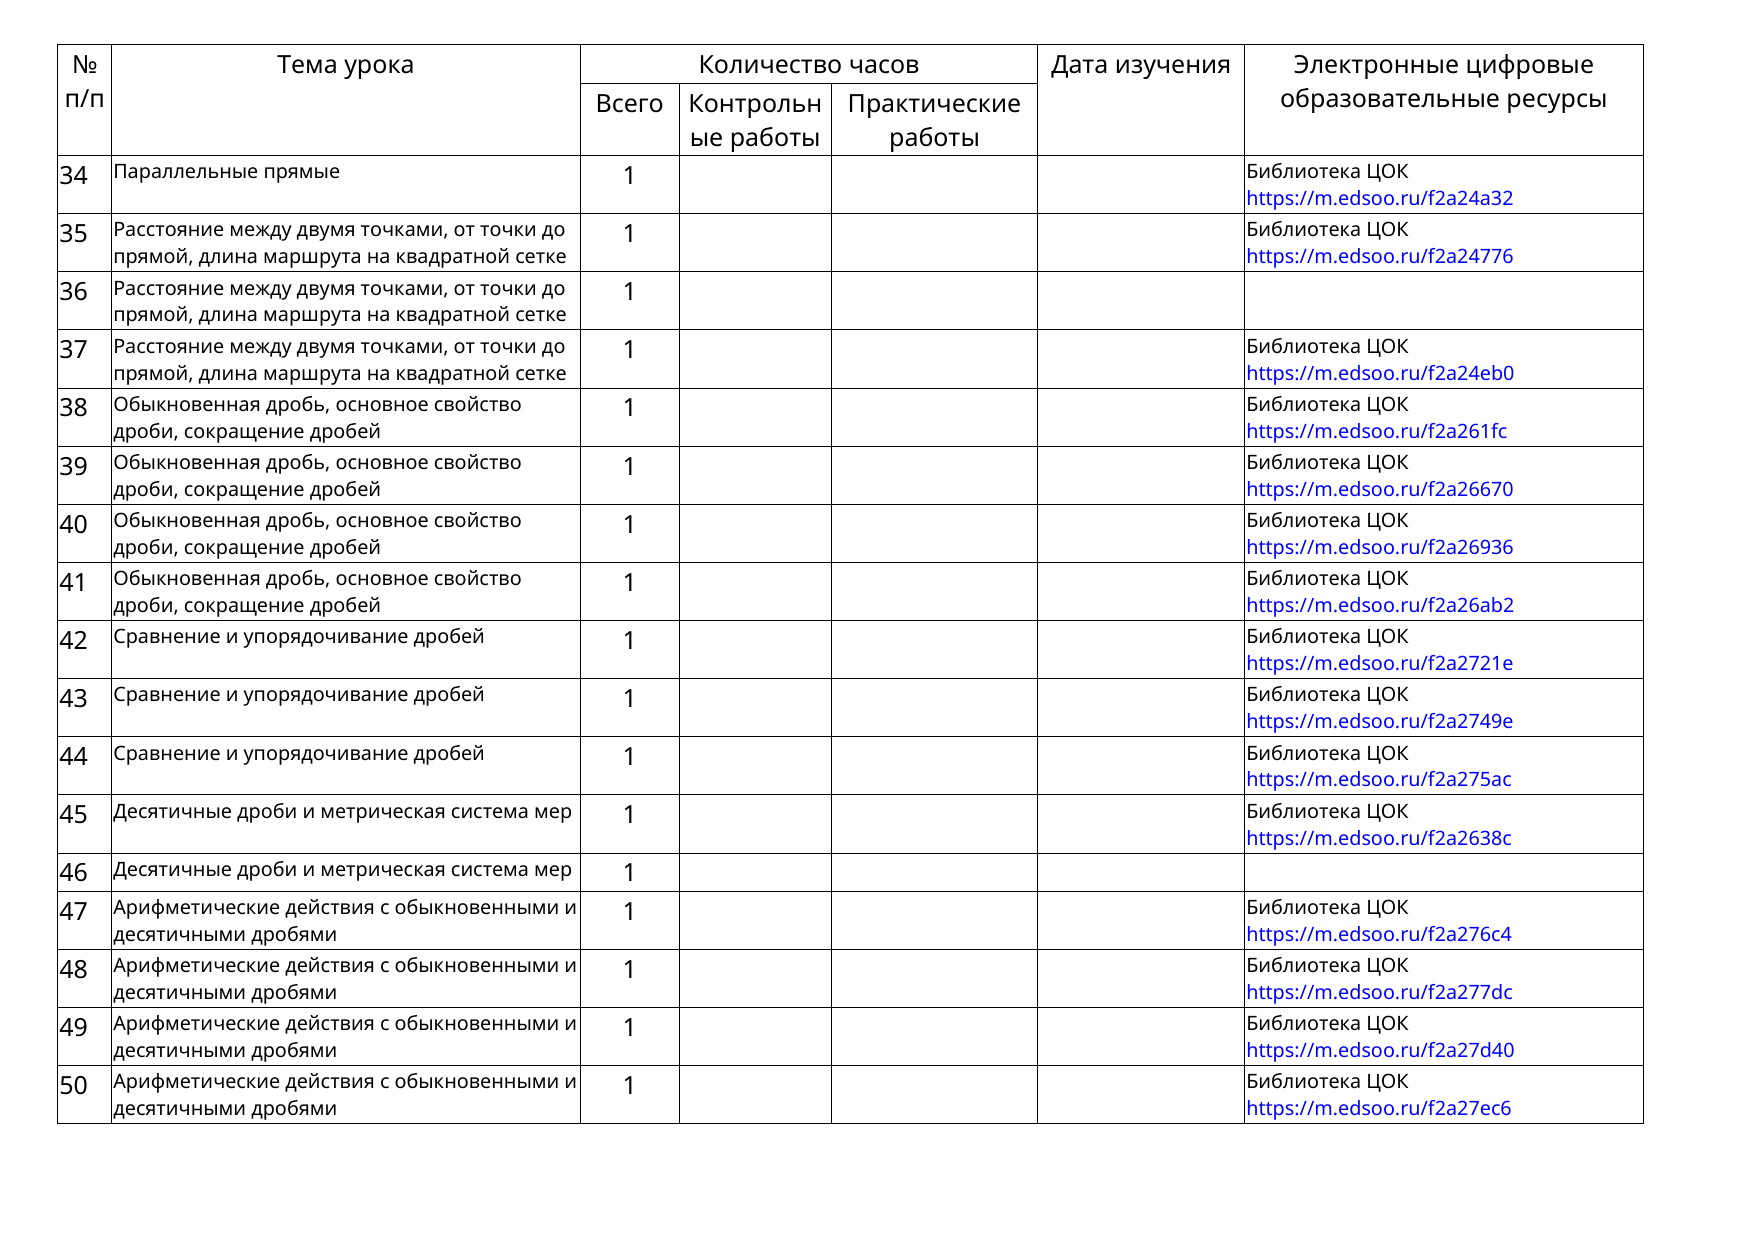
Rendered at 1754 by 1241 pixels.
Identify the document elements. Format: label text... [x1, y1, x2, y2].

table_cell 1 [581, 505, 679, 562]
table_cell [832, 563, 1037, 620]
table_cell 47 [58, 892, 111, 949]
table_cell [832, 679, 1037, 736]
table_cell [832, 1008, 1037, 1065]
table_cell 35 [58, 214, 111, 271]
table_cell Расстояние между двумя точками, от точки до прямой, длина маршрута на квадратной сетке [112, 214, 580, 271]
table_cell [1038, 1066, 1244, 1123]
table_cell Библиотека ЦОК https://m.edsoo.ru/f2a27ec6 [1245, 1066, 1643, 1123]
table_cell 37 [58, 330, 111, 387]
table_cell Обыкновенная дробь, основное свойство дроби, сокращение дробей [112, 447, 580, 504]
table_cell 1 [581, 621, 679, 678]
table_cell [680, 854, 831, 891]
table_cell [680, 156, 831, 213]
table_cell [680, 272, 831, 329]
table_cell Параллельные прямые [112, 156, 580, 213]
table_cell [1245, 854, 1643, 891]
table_cell [832, 156, 1037, 213]
table_cell 1 [581, 854, 679, 891]
table_cell [1038, 795, 1244, 852]
table_cell [1038, 214, 1244, 271]
table_cell [832, 330, 1037, 387]
table_cell [680, 621, 831, 678]
table_cell [832, 214, 1037, 271]
table_cell [680, 447, 831, 504]
table_cell [1038, 156, 1244, 213]
table_cell 1 [581, 214, 679, 271]
table_cell [680, 389, 831, 446]
table_header Электронные цифровые образовательные ресурсы [1245, 45, 1643, 155]
table_cell Обыкновенная дробь, основное свойство дроби, сокращение дробей [112, 389, 580, 446]
table_cell 1 [581, 892, 679, 949]
table_cell 1 [581, 156, 679, 213]
table_cell [1038, 563, 1244, 620]
table_cell 43 [58, 679, 111, 736]
table_cell [1038, 892, 1244, 949]
table_cell [680, 505, 831, 562]
table_cell Практические работы [832, 84, 1037, 155]
table_cell [1038, 854, 1244, 891]
table_cell [1038, 1008, 1244, 1065]
table_cell [832, 737, 1037, 794]
table_cell 1 [581, 950, 679, 1007]
table_header Количество часов [581, 45, 1037, 83]
table_cell Десятичные дроби и метрическая система мер [112, 854, 580, 891]
table_cell [680, 214, 831, 271]
table_cell 1 [581, 389, 679, 446]
table_cell [680, 950, 831, 1007]
table_cell Сравнение и упорядочивание дробей [112, 621, 580, 678]
table_cell Сравнение и упорядочивание дробей [112, 737, 580, 794]
table_cell 39 [58, 447, 111, 504]
table_cell 50 [58, 1066, 111, 1123]
table_cell Библиотека ЦОК https://m.edsoo.ru/f2a24776 [1245, 214, 1643, 271]
table_cell [832, 505, 1037, 562]
table_cell Библиотека ЦОК https://m.edsoo.ru/f2a27d40 [1245, 1008, 1643, 1065]
table_cell [832, 621, 1037, 678]
table_cell [1038, 389, 1244, 446]
table_cell [680, 892, 831, 949]
table_cell [680, 330, 831, 387]
table_cell 1 [581, 1008, 679, 1065]
table_cell 36 [58, 272, 111, 329]
table_cell 1 [581, 447, 679, 504]
table_cell [680, 563, 831, 620]
table_cell [1038, 621, 1244, 678]
table_cell 40 [58, 505, 111, 562]
table_cell [832, 272, 1037, 329]
table_cell 1 [581, 737, 679, 794]
table_cell Библиотека ЦОК https://m.edsoo.ru/f2a261fc [1245, 389, 1643, 446]
table_cell 41 [58, 563, 111, 620]
table_cell [680, 679, 831, 736]
table_cell Библиотека ЦОК https://m.edsoo.ru/f2a24a32 [1245, 156, 1643, 213]
table_cell Расстояние между двумя точками, от точки до прямой, длина маршрута на квадратной сетке [112, 330, 580, 387]
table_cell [112, 1066, 580, 1123]
table_cell Контрольные работы [680, 84, 831, 155]
table_header Тема урока [112, 45, 580, 155]
table_cell 42 [58, 621, 111, 678]
table_cell 45 [58, 795, 111, 852]
table_cell [1038, 679, 1244, 736]
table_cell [112, 1008, 580, 1065]
table_cell 1 [581, 563, 679, 620]
table_cell [832, 389, 1037, 446]
table_header № п/п [58, 45, 111, 155]
table_cell 1 [581, 795, 679, 852]
table_cell Библиотека ЦОК https://m.edsoo.ru/f2a26670 [1245, 447, 1643, 504]
table_cell 1 [581, 330, 679, 387]
table_cell [1245, 272, 1643, 329]
table_cell [832, 892, 1037, 949]
table_cell 38 [58, 389, 111, 446]
table_cell [1038, 447, 1244, 504]
table_cell 48 [58, 950, 111, 1007]
table_cell 49 [58, 1008, 111, 1065]
table_cell [1038, 330, 1244, 387]
table_cell Библиотека ЦОК https://m.edsoo.ru/f2a276c4 [1245, 892, 1643, 949]
table_cell 34 [58, 156, 111, 213]
table_cell [832, 950, 1037, 1007]
table_cell [1038, 505, 1244, 562]
table_cell [832, 854, 1037, 891]
table_cell [832, 1066, 1037, 1123]
table_cell Библиотека ЦОК https://m.edsoo.ru/f2a26936 [1245, 505, 1643, 562]
table_cell Библиотека ЦОК https://m.edsoo.ru/f2a2721e [1245, 621, 1643, 678]
table_cell Библиотека ЦОК https://m.edsoo.ru/f2a24eb0 [1245, 330, 1643, 387]
table_cell Обыкновенная дробь, основное свойство дроби, сокращение дробей [112, 563, 580, 620]
table_cell Библиотека ЦОК https://m.edsoo.ru/f2a2638c [1245, 795, 1643, 852]
table_cell Обыкновенная дробь, основное свойство дроби, сокращение дробей [112, 505, 580, 562]
table_cell Арифметические действия с обыкновенными и десятичными дробями [112, 950, 580, 1007]
table_cell 46 [58, 854, 111, 891]
table_cell Арифметические действия с обыкновенными и десятичными дробями [112, 892, 580, 949]
table_cell Библиотека ЦОК https://m.edsoo.ru/f2a275ac [1245, 737, 1643, 794]
table_cell Библиотека ЦОК https://m.edsoo.ru/f2a2749e [1245, 679, 1643, 736]
table_cell 1 [581, 272, 679, 329]
table_cell Сравнение и упорядочивание дробей [112, 679, 580, 736]
table_cell Десятичные дроби и метрическая система мер [112, 795, 580, 852]
table_cell [680, 737, 831, 794]
table_cell Расстояние между двумя точками, от точки до прямой, длина маршрута на квадратной сетке [112, 272, 580, 329]
table_cell [1038, 950, 1244, 1007]
table_cell [1038, 737, 1244, 794]
table_cell [832, 447, 1037, 504]
table_header Дата изучения [1038, 45, 1244, 155]
table_cell [680, 795, 831, 852]
table_cell 1 [581, 1066, 679, 1123]
table_cell [680, 1008, 831, 1065]
table_cell [1038, 272, 1244, 329]
table_cell 1 [581, 679, 679, 736]
table_cell [680, 1066, 831, 1123]
table_cell 44 [58, 737, 111, 794]
table_cell Библиотека ЦОК https://m.edsoo.ru/f2a277dc [1245, 950, 1643, 1007]
table_cell [832, 795, 1037, 852]
table_cell Библиотека ЦОК https://m.edsoo.ru/f2a26ab2 [1245, 563, 1643, 620]
table_cell Всего [581, 84, 679, 155]
